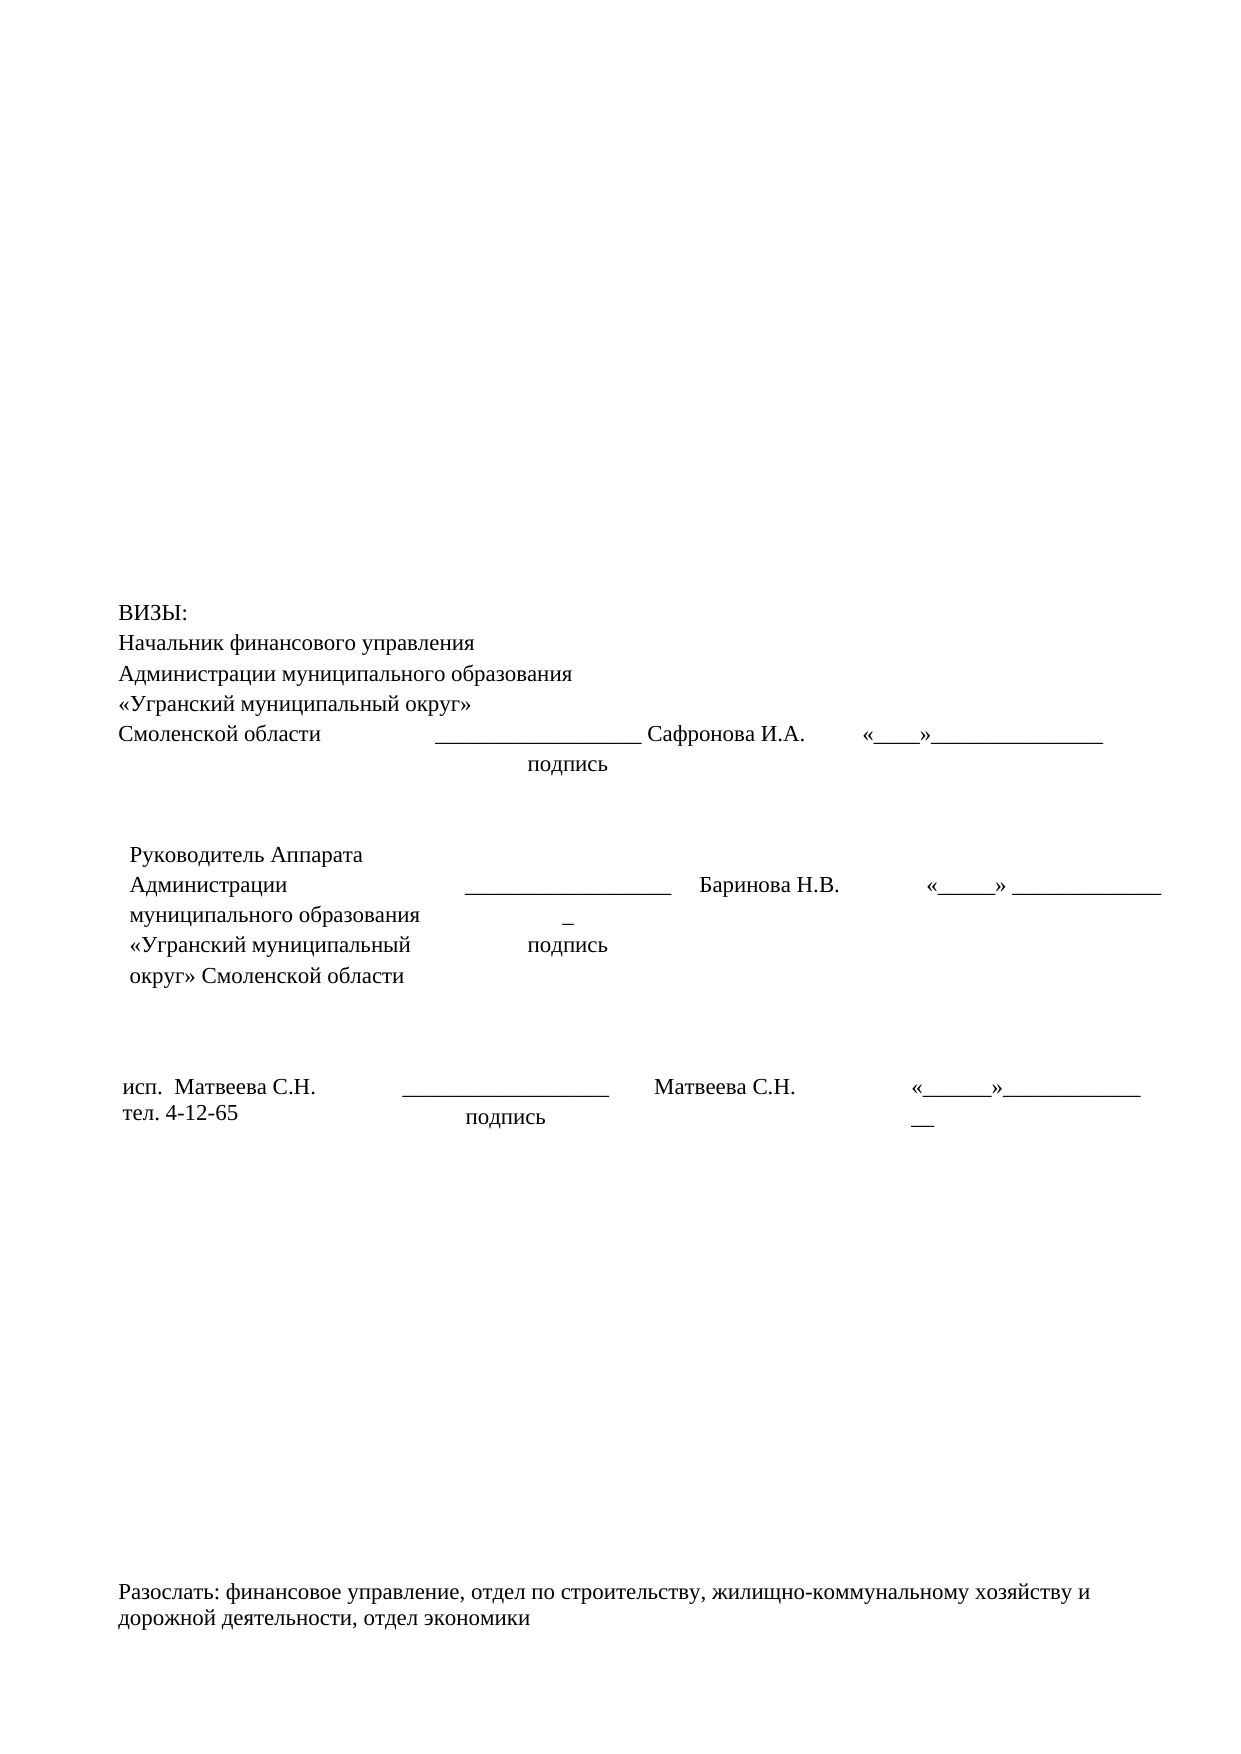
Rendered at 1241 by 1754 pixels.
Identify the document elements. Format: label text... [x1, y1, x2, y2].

table_header [111, 1073, 374, 1472]
text Разослать: финансовое управление, отдел по строительству, жилищно-коммунальному хозяйству и дорожной деятельности, отдел экономики [118, 1578, 1152, 1630]
